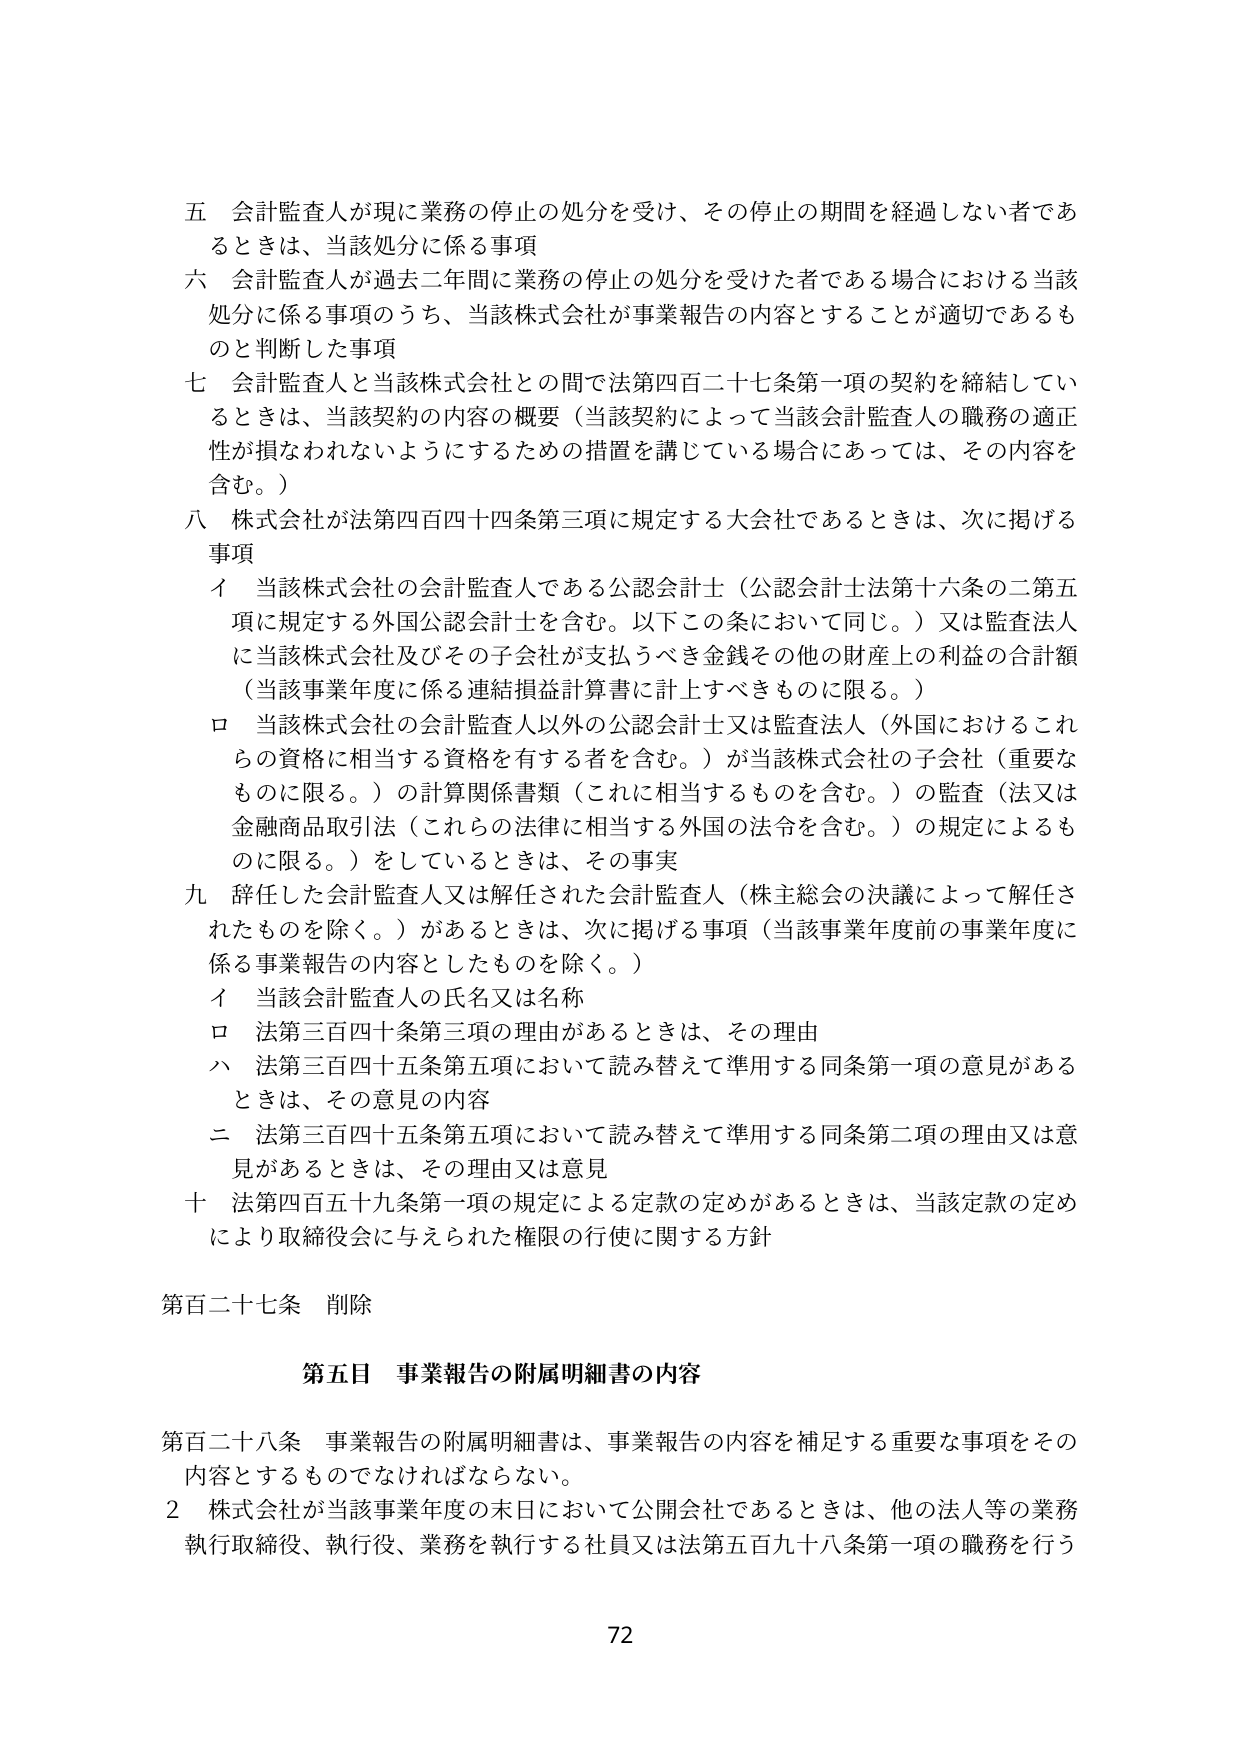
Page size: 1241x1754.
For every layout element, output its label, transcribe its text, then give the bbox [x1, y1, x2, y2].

text イ 当該会計監査人の氏名又は名称 [207, 979, 1079, 1014]
text 七 会計監査人と当該株式会社との間で法第四百二十七条第一項の契約を締結しているときは、当該契約の内容の概要（当該契約によって当該会計監査人の職務の適正性が損なわれないようにするための措置を講じている場合にあっては、その内容を含む。） [184, 364, 1079, 501]
text ロ 当該株式会社の会計監査人以外の公認会計士又は監査法人（外国におけるこれらの資格に相当する資格を有する者を含む。）が当該株式会社の子会社（重要なものに限る。）の計算関係書類（これに相当するものを含む。）の監査（法又は金融商品取引法（これらの法律に相当する外国の法令を含む。）の規定によるものに限る。）をしているときは、その事実 [207, 706, 1079, 877]
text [161, 1492, 1079, 1560]
text 六 会計監査人が過去二年間に業務の停止の処分を受けた者である場合における当該処分に係る事項のうち、当該株式会社が事業報告の内容とすることが適切であるものと判断した事項 [184, 262, 1079, 364]
text イ 当該株式会社の会計監査人である公認会計士（公認会計士法第十六条の二第五項に規定する外国公認会計士を含む。以下この条において同じ。）又は監査法人に当該株式会社及びその子会社が支払うべき金銭その他の財産上の利益の合計額（当該事業年度に係る連結損益計算書に計上すべきものに限る。） [207, 569, 1079, 706]
text ニ 法第三百四十五条第五項において読み替えて準用する同条第二項の理由又は意見があるときは、その理由又は意見 [207, 1116, 1079, 1184]
text 第百二十八条 事業報告の附属明細書は、事業報告の内容を補足する重要な事項をその内容とするものでなければならない。 [161, 1424, 1079, 1492]
text 九 辞任した会計監査人又は解任された会計監査人（株主総会の決議によって解任されたものを除く。）があるときは、次に掲げる事項（当該事業年度前の事業年度に係る事業報告の内容としたものを除く。） [184, 877, 1079, 979]
text ロ 法第三百四十条第三項の理由があるときは、その理由 [207, 1014, 1079, 1048]
text 八 株式会社が法第四百四十四条第三項に規定する大会社であるときは、次に掲げる事項 [184, 501, 1079, 569]
text 第百二十七条 削除 [161, 1287, 1079, 1321]
text 十 法第四百五十九条第一項の規定による定款の定めがあるときは、当該定款の定めにより取締役会に与えられた権限の行使に関する方針 [184, 1184, 1079, 1253]
text 第五目 事業報告の附属明細書の内容 [298, 1355, 1079, 1389]
text 五 会計監査人が現に業務の停止の処分を受け、その停止の期間を経過しない者であるときは、当該処分に係る事項 [184, 194, 1079, 262]
text ハ 法第三百四十五条第五項において読み替えて準用する同条第一項の意見があるときは、その意見の内容 [207, 1048, 1079, 1116]
